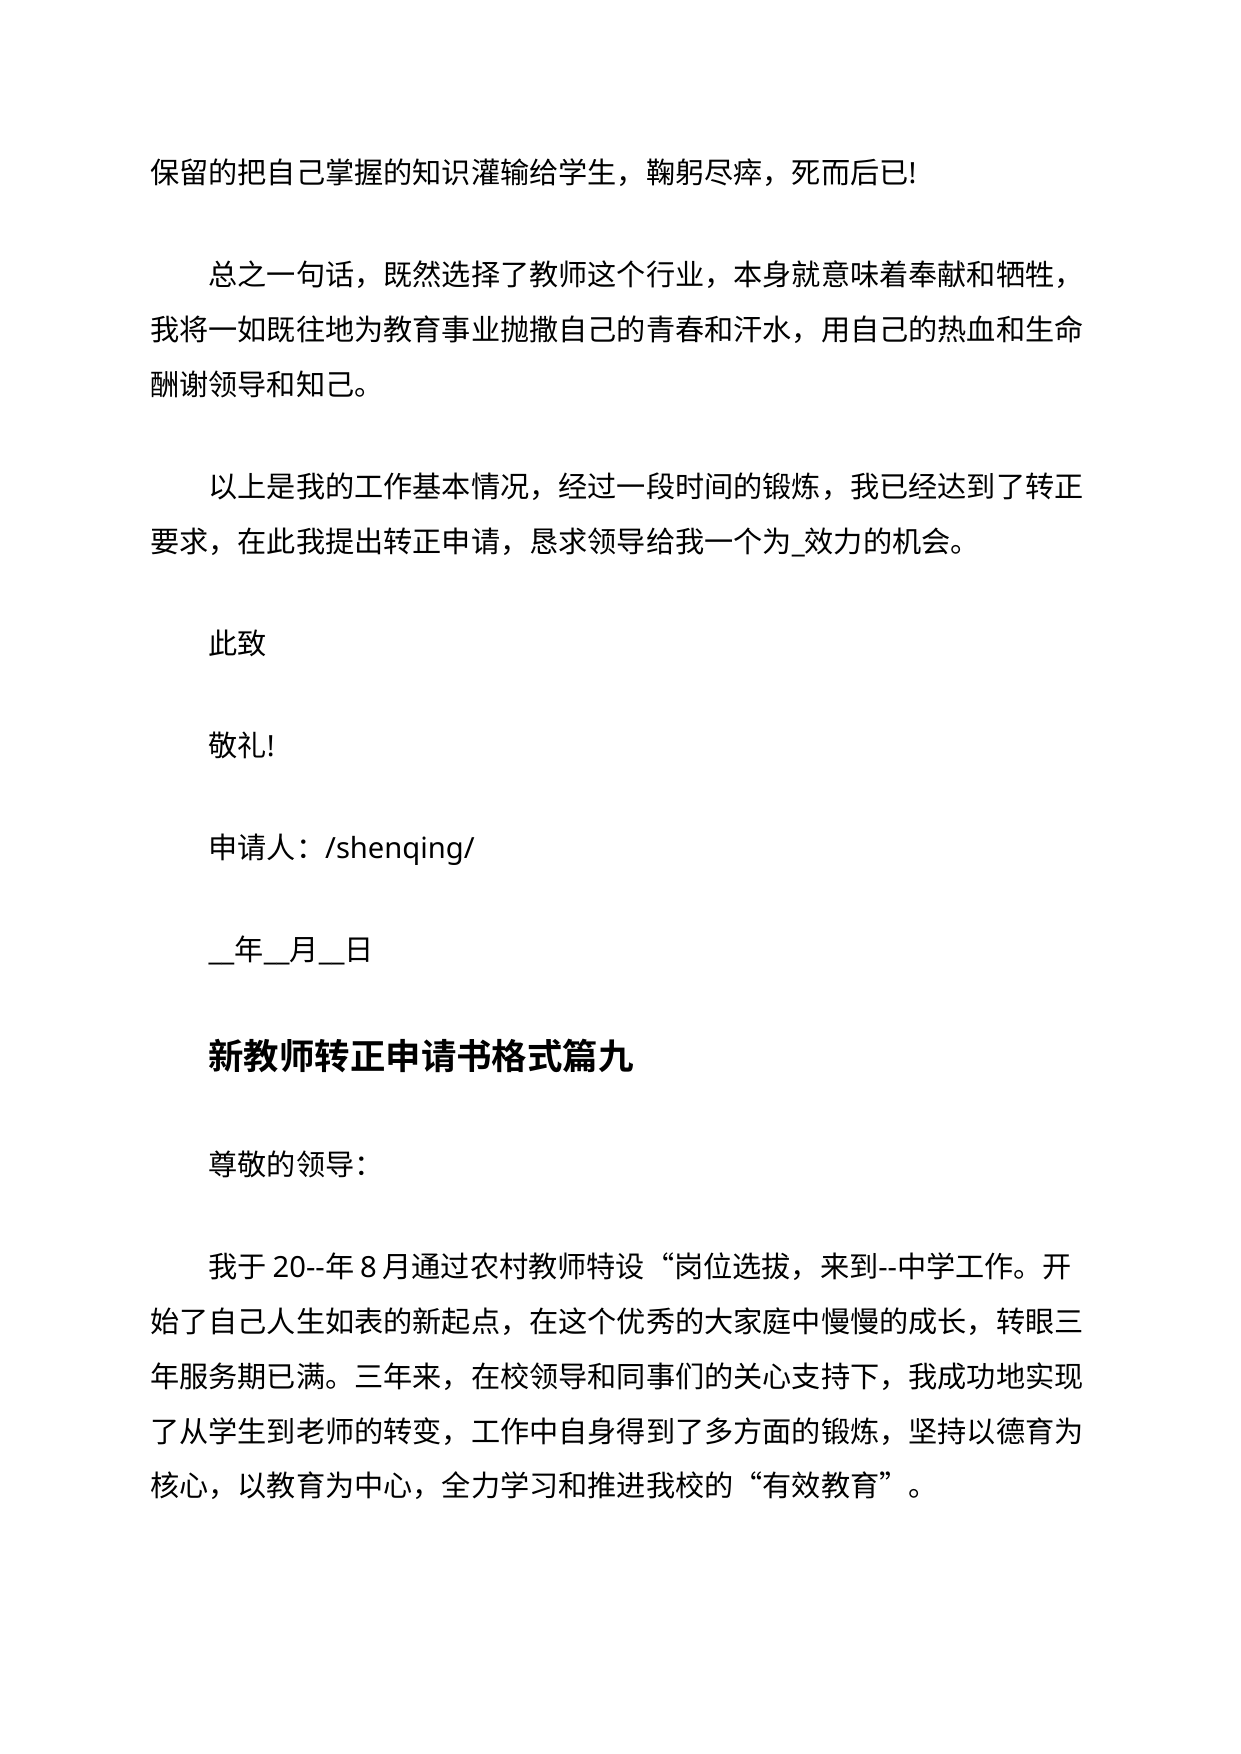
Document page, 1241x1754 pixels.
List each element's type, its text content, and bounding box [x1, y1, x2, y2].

text 新教师转正申请书格式篇九 [150, 1028, 1090, 1079]
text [150, 150, 1090, 192]
text 我于20--年8月通过农村教师特设“岗位选拔，来到--中学工作。开始了自己人生如表的新起点，在这个优秀的大家庭中慢慢的成长，转眼三年服务期已满。三年来，在校领导和同事们的关心支持下，我成功地实现了从学生到老师的转变，工作中自身得到了多方面的锻炼，坚持以德育为核心，以教育为中心，全力学习和推进我校的“有效教育”。 [150, 1243, 1090, 1505]
text __年__月__日 [150, 926, 1090, 968]
text 以上是我的工作基本情况，经过一段时间的锻炼，我已经达到了转正要求，在此我提出转正申请，恳求领导给我一个为_效力的机会。 [150, 463, 1090, 561]
text 总之一句话，既然选择了教师这个行业，本身就意味着奉献和牺牲，我将一如既往地为教育事业抛撒自己的青春和汗水，用自己的热血和生命酬谢领导和知己。 [150, 252, 1090, 404]
text 此致 [150, 620, 1090, 663]
text 申请人：/shenqing/ [150, 824, 1090, 867]
text 敬礼! [150, 722, 1090, 764]
text 尊敬的领导： [150, 1142, 1090, 1184]
